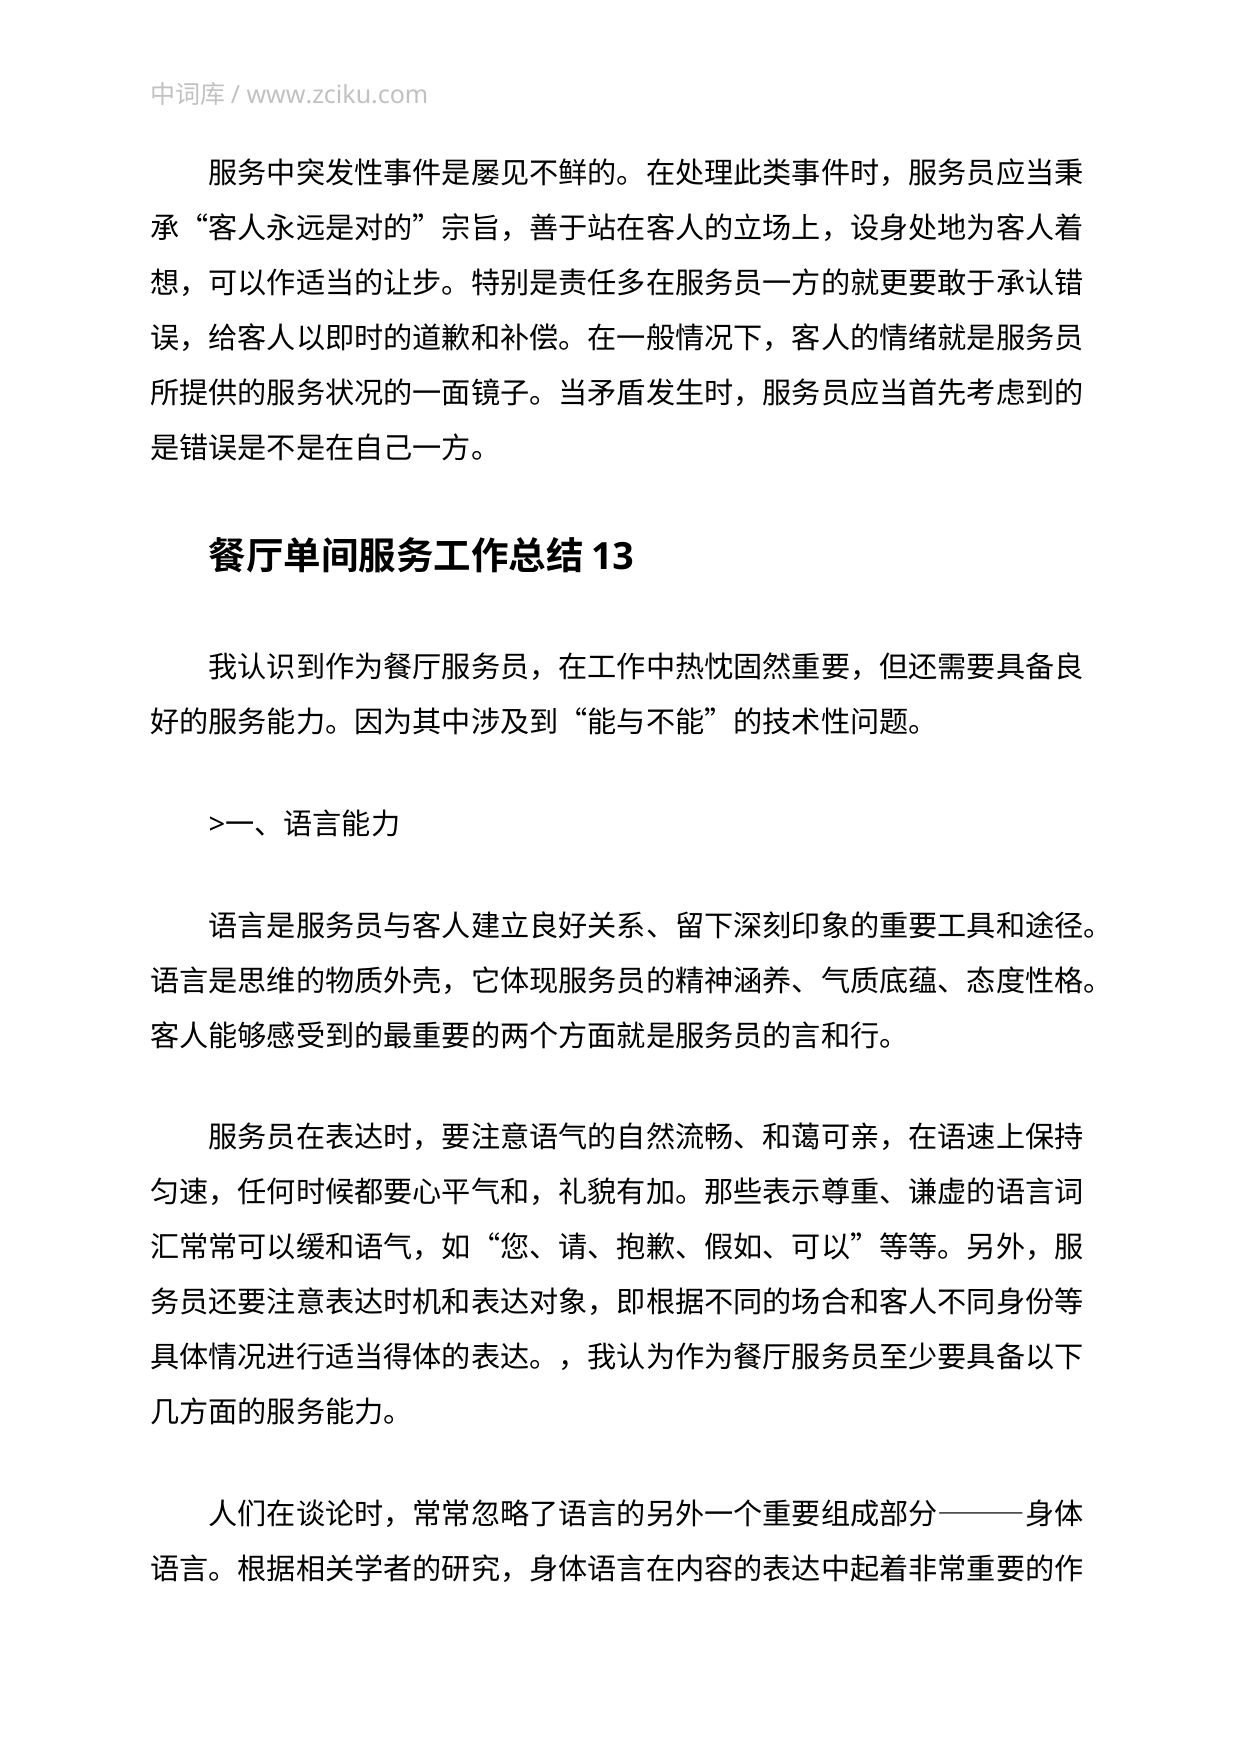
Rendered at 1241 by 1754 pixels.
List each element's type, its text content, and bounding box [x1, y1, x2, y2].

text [150, 1490, 1090, 1587]
text >一、语言能力 [150, 801, 1090, 843]
text 语言是服务员与客人建立良好关系、留下深刻印象的重要工具和途径。语言是思维的物质外壳，它体现服务员的精神涵养、气质底蕴、态度性格。客人能够感受到的最重要的两个方面就是服务员的言和行。 [150, 902, 1090, 1054]
text 服务员在表达时，要注意语气的自然流畅、和蔼可亲，在语速上保持匀速，任何时候都要心平气和，礼貌有加。那些表示尊重、谦虚的语言词汇常常可以缓和语气，如“您、请、抱歉、假如、可以”等等。另外，服务员还要注意表达时机和表达对象，即根据不同的场合和客人不同身份等具体情况进行适当得体的表达。，我认为作为餐厅服务员至少要具备以下几方面的服务能力。 [150, 1114, 1090, 1431]
text 餐厅单间服务工作总结13 [150, 526, 1090, 581]
text 我认识到作为餐厅服务员，在工作中热忱固然重要，但还需要具备良好的服务能力。因为其中涉及到“能与不能”的技术性问题。 [150, 644, 1090, 741]
text 服务中突发性事件是屡见不鲜的。在处理此类事件时，服务员应当秉承“客人永远是对的”宗旨，善于站在客人的立场上，设身处地为客人着想，可以作适当的让步。特别是责任多在服务员一方的就更要敢于承认错误，给客人以即时的道歉和补偿。在一般情况下，客人的情绪就是服务员所提供的服务状况的一面镜子。当矛盾发生时，服务员应当首先考虑到的是错误是不是在自己一方。 [150, 150, 1090, 467]
